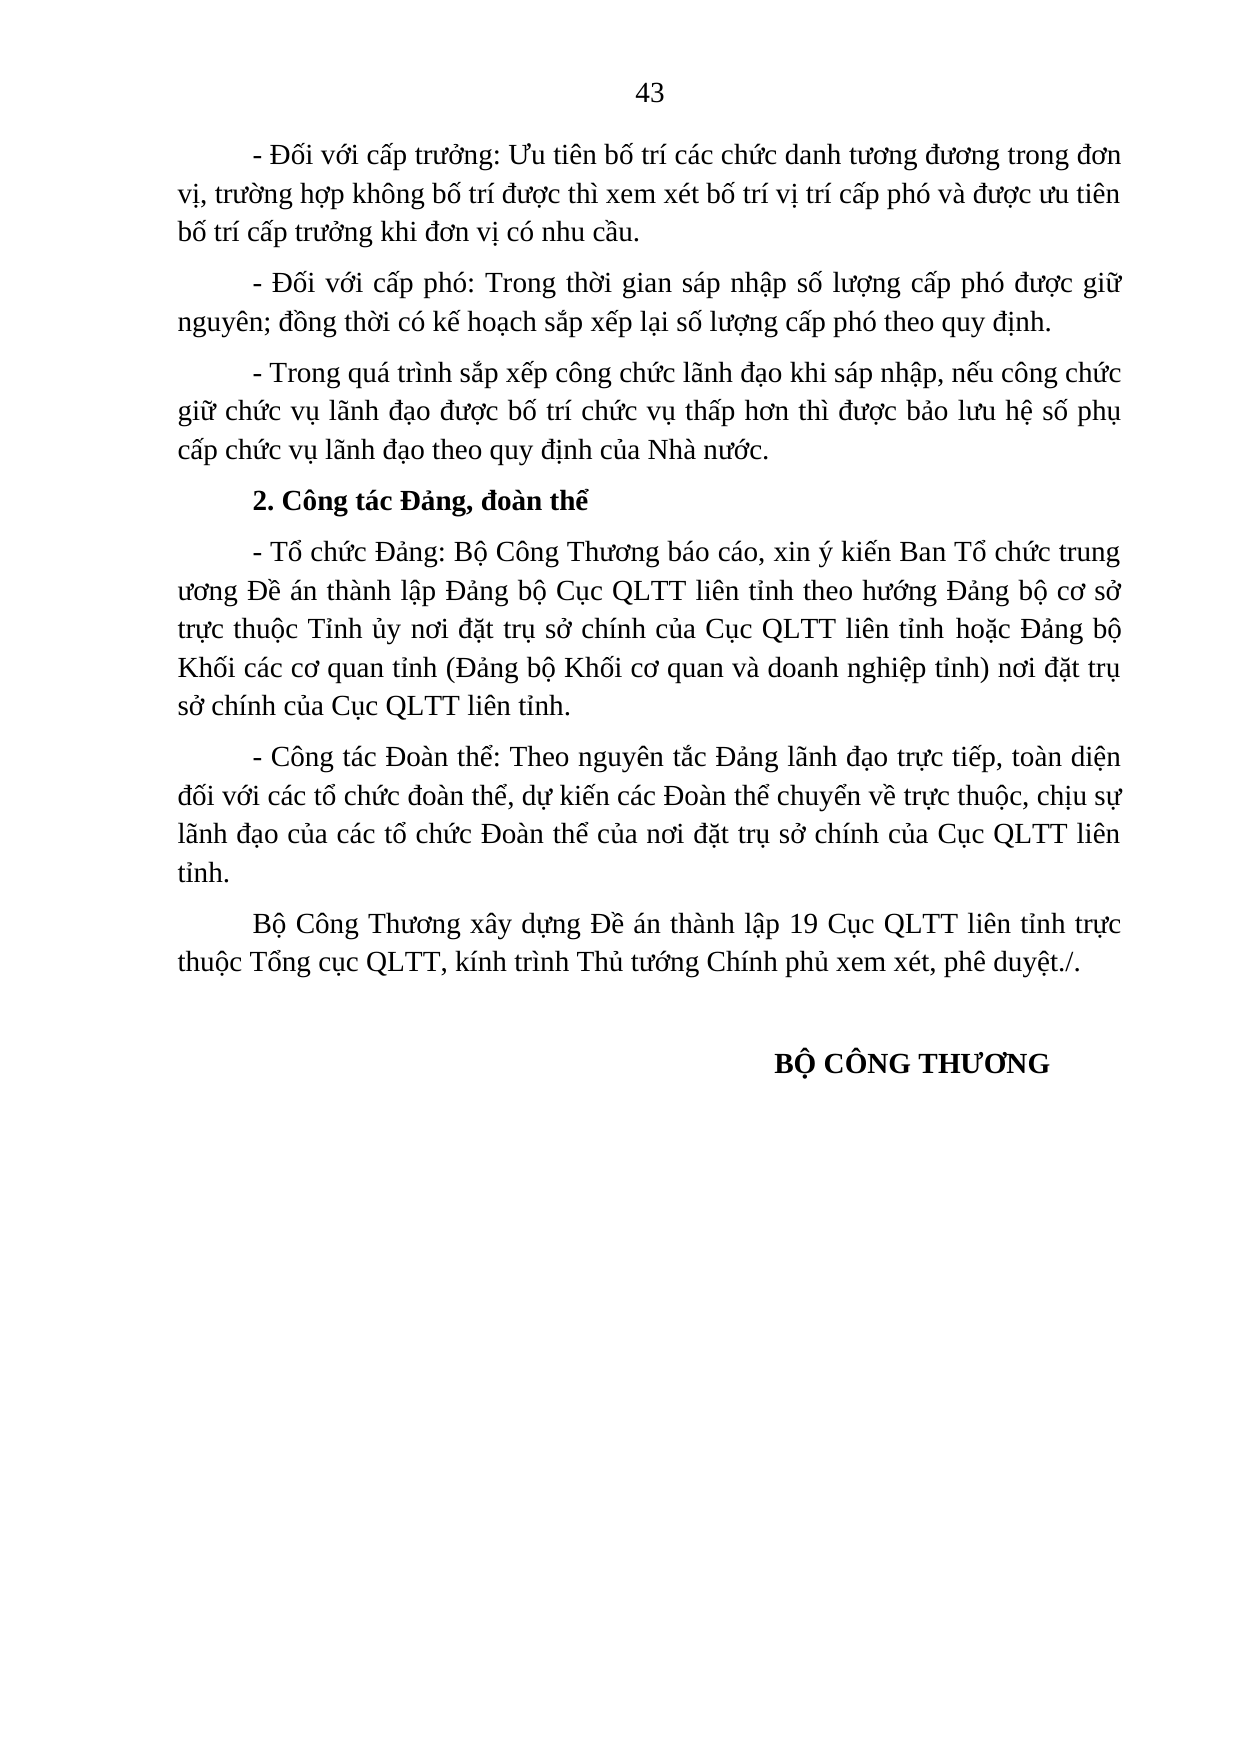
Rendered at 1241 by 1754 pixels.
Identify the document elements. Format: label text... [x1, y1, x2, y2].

text - Đối với cấp trưởng: Ưu tiên bố trí các chức danh tương đương trong đơn vị, trường hợp không bố trí được thì xem xét bố trí vị trí cấp phó và được ưu tiên bố trí cấp trưởng khi đơn vị có nhu cầu. [177, 137, 1122, 248]
text - Đối với cấp phó: Trong thời gian sáp nhập số lượng cấp phó được giữ nguyên; đồng thời có kế hoạch sắp xếp lại số lượng cấp phó theo quy định. [177, 265, 1122, 337]
text - Công tác Đoàn thể: Theo nguyên tắc Đảng lãnh đạo trực tiếp, toàn diện đối với các tổ chức đoàn thể, dự kiến các Đoàn thể chuyển về trực thuộc, chịu sự lãnh đạo của các tổ chức Đoàn thể của nơi đặt trụ sở chính của Cục QLTT liên tỉnh. [177, 739, 1122, 888]
text BỘ CÔNG THƯƠNG [627, 1047, 1122, 1080]
text - Tổ chức Đảng: Bộ Công Thương báo cáo, xin ý kiến Ban Tổ chức trung ương Đề án thành lập Đảng bộ Cục QLTT liên tỉnh theo hướng Đảng bộ cơ sở trực thuộc Tỉnh ủy nơi đặt trụ sở chính của Cục QLTT liên tỉnh hoặc Đảng bộ Khối các cơ quan tỉnh (Đảng bộ Khối cơ quan và doanh nghiệp tỉnh) nơi đặt trụ sở chính của Cục QLTT liên tỉnh. [177, 534, 1122, 722]
text Bộ Công Thương xây dựng Đề án thành lập 19 Cục QLTT liên tỉnh trực thuộc Tổng cục QLTT, kính trình Thủ tướng Chính phủ xem xét, phê duyệt./. [177, 906, 1122, 978]
text - Trong quá trình sắp xếp công chức lãnh đạo khi sáp nhập, nếu công chức giữ chức vụ lãnh đạo được bố trí chức vụ thấp hơn thì được bảo lưu hệ số phụ cấp chức vụ lãnh đạo theo quy định của Nhà nước. [177, 355, 1122, 466]
text 2. Công tác Đảng, đoàn thể [177, 483, 1122, 517]
